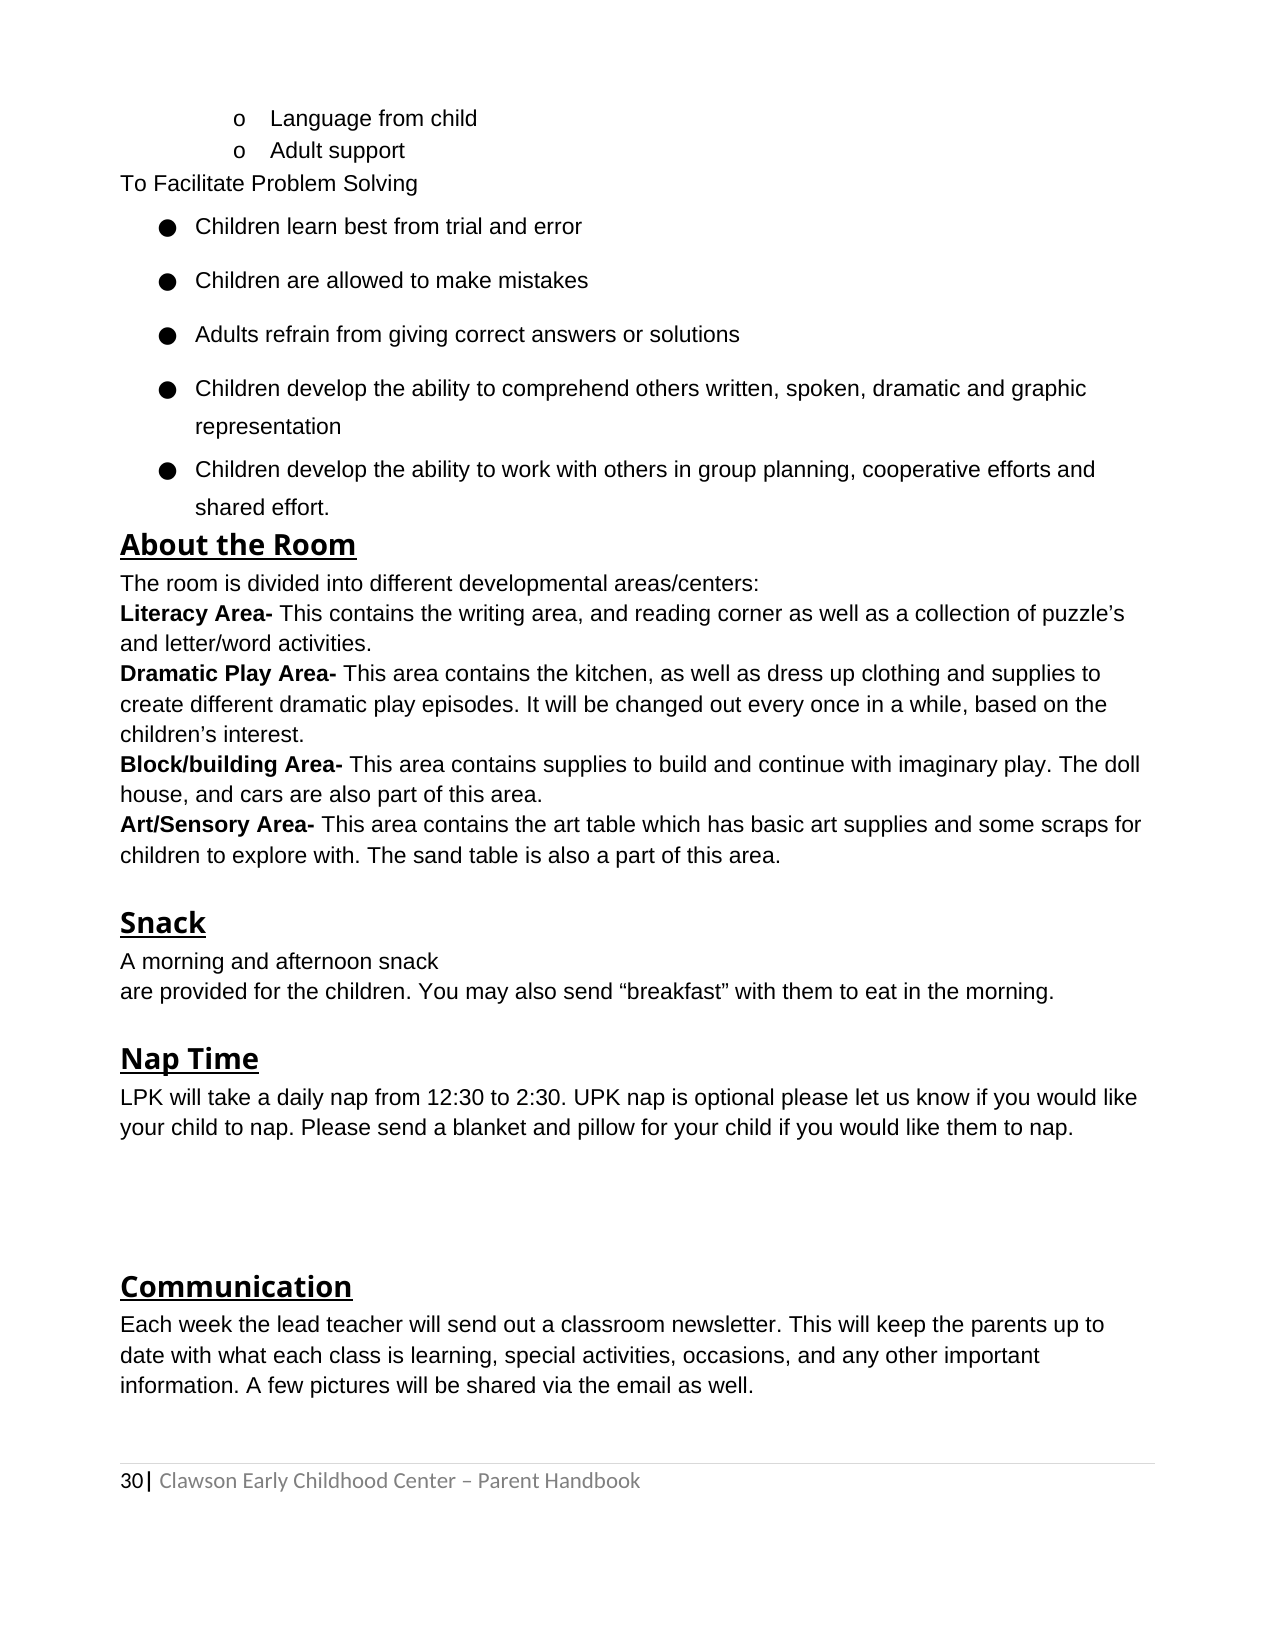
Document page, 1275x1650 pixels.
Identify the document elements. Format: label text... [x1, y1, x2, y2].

text LPK will take a daily nap from 12:30 to 2:30. UPK nap is optional please let us know if you would like your child to nap. Please send a blanket and pillow for your child if you would like them to nap. [120, 1084, 1155, 1141]
list Children learn best from trial and error [157, 200, 1155, 247]
text Art/Sensory Area- This area contains the art table which has basic art supplies and some scraps for children to explore with. The sand table is also a part of this area. [120, 811, 1155, 868]
list Children are allowed to make mistakes [157, 254, 1155, 301]
text Nap Time [120, 1038, 1155, 1078]
list Language from child [232, 105, 1155, 133]
text About the Room [120, 524, 1155, 564]
text Communication [120, 1266, 1155, 1306]
text Block/building Area- This area contains supplies to build and continue with imaginary play. The doll house, and cars are also part of this area. [120, 751, 1155, 808]
list Adult support [232, 137, 1155, 166]
text The room is divided into different developmental areas/centers: [120, 570, 1155, 596]
list Adults refrain from giving correct answers or solutions [157, 308, 1155, 355]
list Children develop the ability to comprehend others written, spoken, dramatic and graphic representation [157, 362, 1155, 439]
text A morning and afternoon snack [120, 948, 1155, 974]
text Literacy Area- This contains the writing area, and reading corner as well as a collection of puzzle’s and letter/word activities. [120, 600, 1155, 657]
text To Facilitate Problem Solving [120, 170, 1155, 196]
text Snack [120, 902, 1155, 942]
text are provided for the children. You may also send “breakfast” with them to eat in the morning. [120, 978, 1155, 1004]
text Dramatic Play Area- This area contains the kitchen, as well as dress up clothing and supplies to create different dramatic play episodes. It will be changed out every once in a while, based on the children’s interest. [120, 660, 1155, 747]
list Children develop the ability to work with others in group planning, cooperative efforts and shared effort. [157, 443, 1155, 520]
text Each week the lead teacher will send out a classroom newsletter. This will keep the parents up to date with what each class is learning, special activities, occasions, and any other important information. A few pictures will be shared via the email as well. [120, 1311, 1155, 1398]
